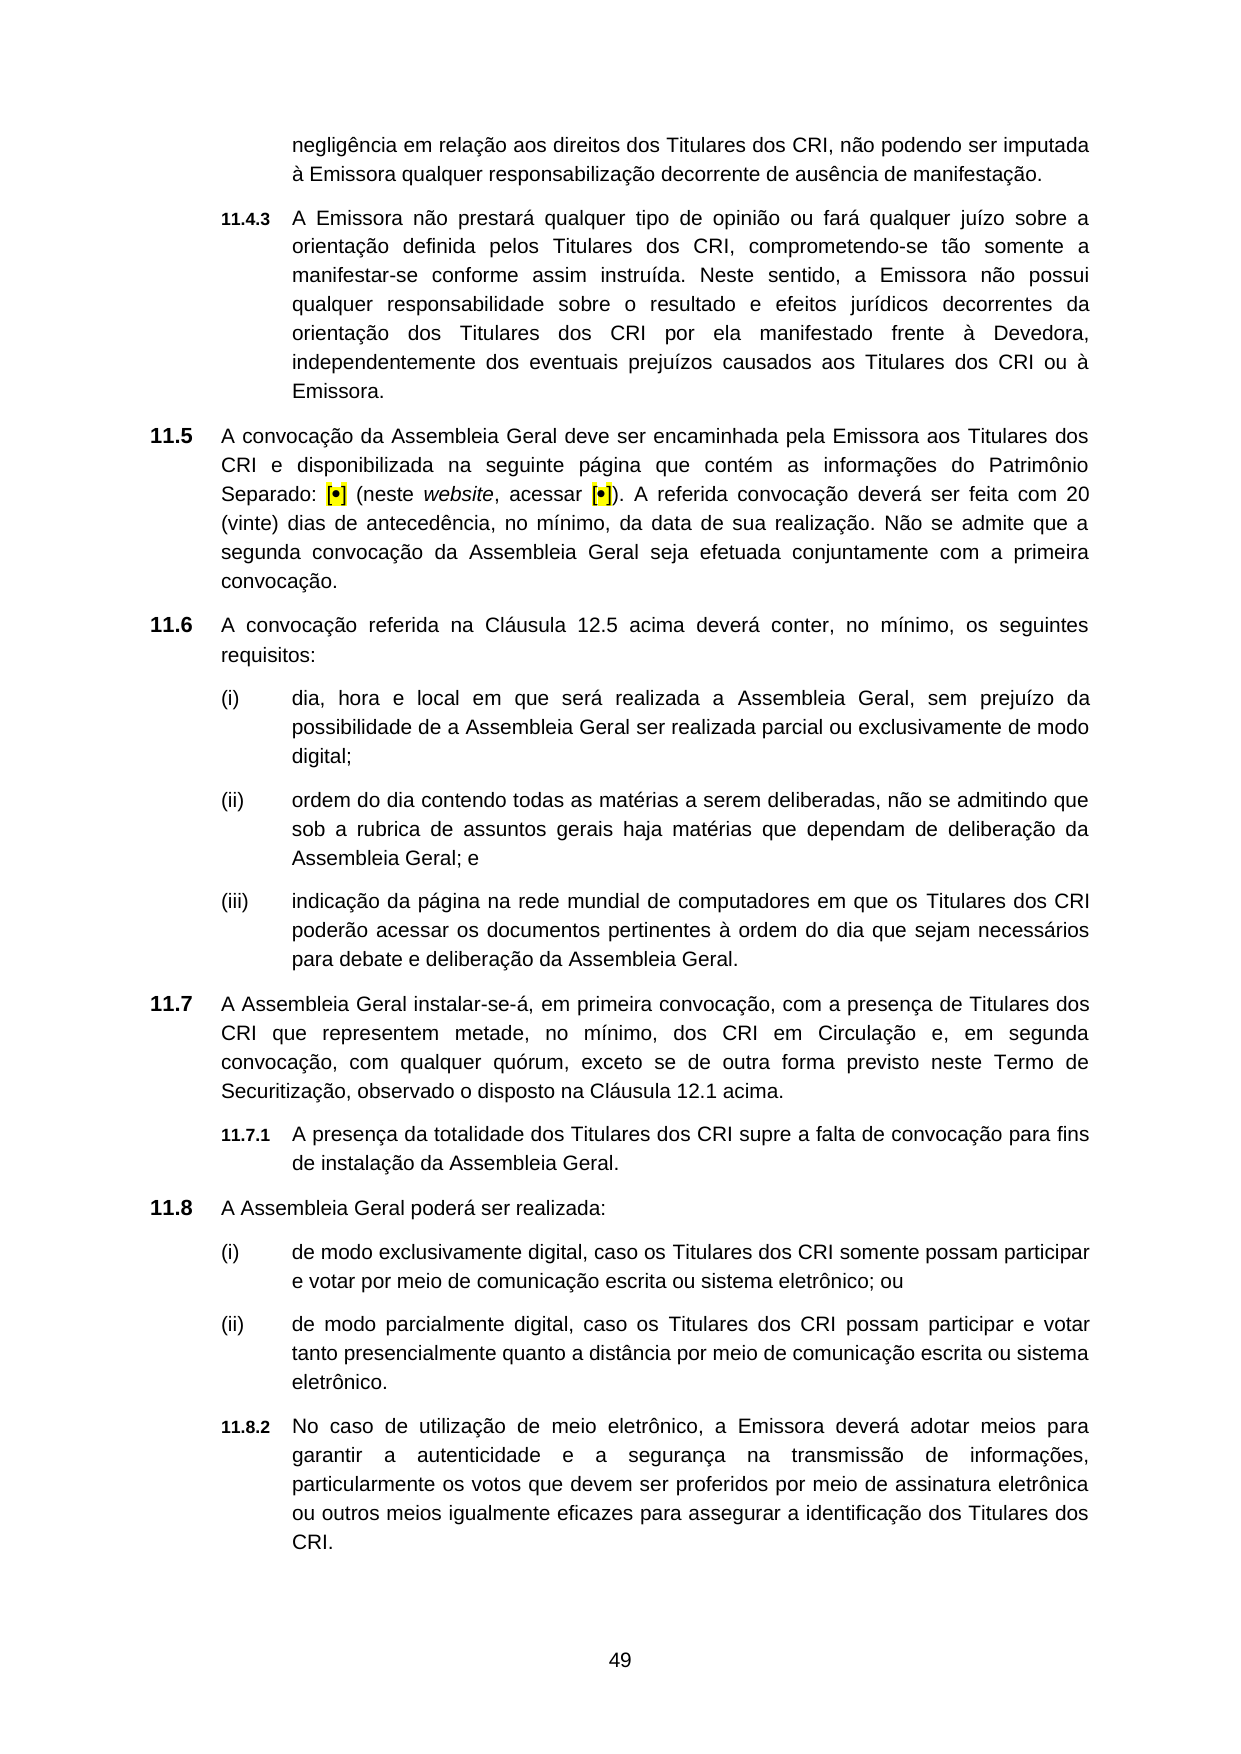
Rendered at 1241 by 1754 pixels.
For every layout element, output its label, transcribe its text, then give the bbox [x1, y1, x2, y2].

text de modo parcialmente digital, caso os Titulares dos CRI possam participar e votar tanto presencialmente quanto a distância por meio de comunicação escrita ou sistema eletrônico. [221, 1312, 1090, 1394]
text indicação da página na rede mundial de computadores em que os Titulares dos CRI poderão acessar os documentos pertinentes à ordem do dia que sejam necessários para debate e deliberação da Assembleia Geral. [221, 889, 1090, 971]
text A Assembleia Geral poderá ser realizada: [150, 1195, 1090, 1220]
text ordem do dia contendo todas as matérias a serem deliberadas, não se admitindo que sob a rubrica de assuntos gerais haja matérias que dependam de deliberação da Assembleia Geral; e [221, 788, 1090, 869]
text dia, hora e local em que será realizada a Assembleia Geral, sem prejuízo da possibilidade de a Assembleia Geral ser realizada parcial ou exclusivamente de modo digital; [221, 686, 1090, 768]
text de modo exclusivamente digital, caso os Titulares dos CRI somente possam participar e votar por meio de comunicação escrita ou sistema eletrônico; ou [221, 1240, 1090, 1293]
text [221, 133, 1090, 186]
text A Assembleia Geral instalar-se-á, em primeira convocação, com a presença de Titulares dos CRI que representem metade, no mínimo, dos CRI em Circulação e, em segunda convocação, com qualquer quórum, exceto se de outra forma previsto neste Termo de Securitização, observado o disposto na Cláusula 12.1 acima. [150, 991, 1090, 1103]
text No caso de utilização de meio eletrônico, a Emissora deverá adotar meios para garantir a autenticidade e a segurança na transmissão de informações, particularmente os votos que devem ser proferidos por meio de assinatura eletrônica ou outros meios igualmente eficazes para assegurar a identificação dos Titulares dos CRI. [221, 1414, 1090, 1553]
text A convocação referida na Cláusula 12.5 acima deverá conter, no mínimo, os seguintes requisitos: [150, 612, 1090, 667]
text A convocação da Assembleia Geral deve ser encaminhada pela Emissora aos Titulares dos CRI e disponibilizada na seguinte página que contém as informações do Patrimônio Separado: [] (neste website, acessar []). A referida convocação deverá ser feita com 20 (vinte) dias de antecedência, no mínimo, da data de sua realização. Não se admite que a segunda convocação da Assembleia Geral seja efetuada conjuntamente com a primeira convocação. [150, 423, 1090, 593]
text A Emissora não prestará qualquer tipo de opinião ou fará qualquer juízo sobre a orientação definida pelos Titulares dos CRI, comprometendo-se tão somente a manifestar-se conforme assim instruída. Neste sentido, a Emissora não possui qualquer responsabilidade sobre o resultado e efeitos jurídicos decorrentes da orientação dos Titulares dos CRI por ela manifestado frente à Devedora, independentemente dos eventuais prejuízos causados aos Titulares dos CRI ou à Emissora. [221, 205, 1090, 403]
text A presença da totalidade dos Titulares dos CRI supre a falta de convocação para fins de instalação da Assembleia Geral. [221, 1122, 1090, 1175]
